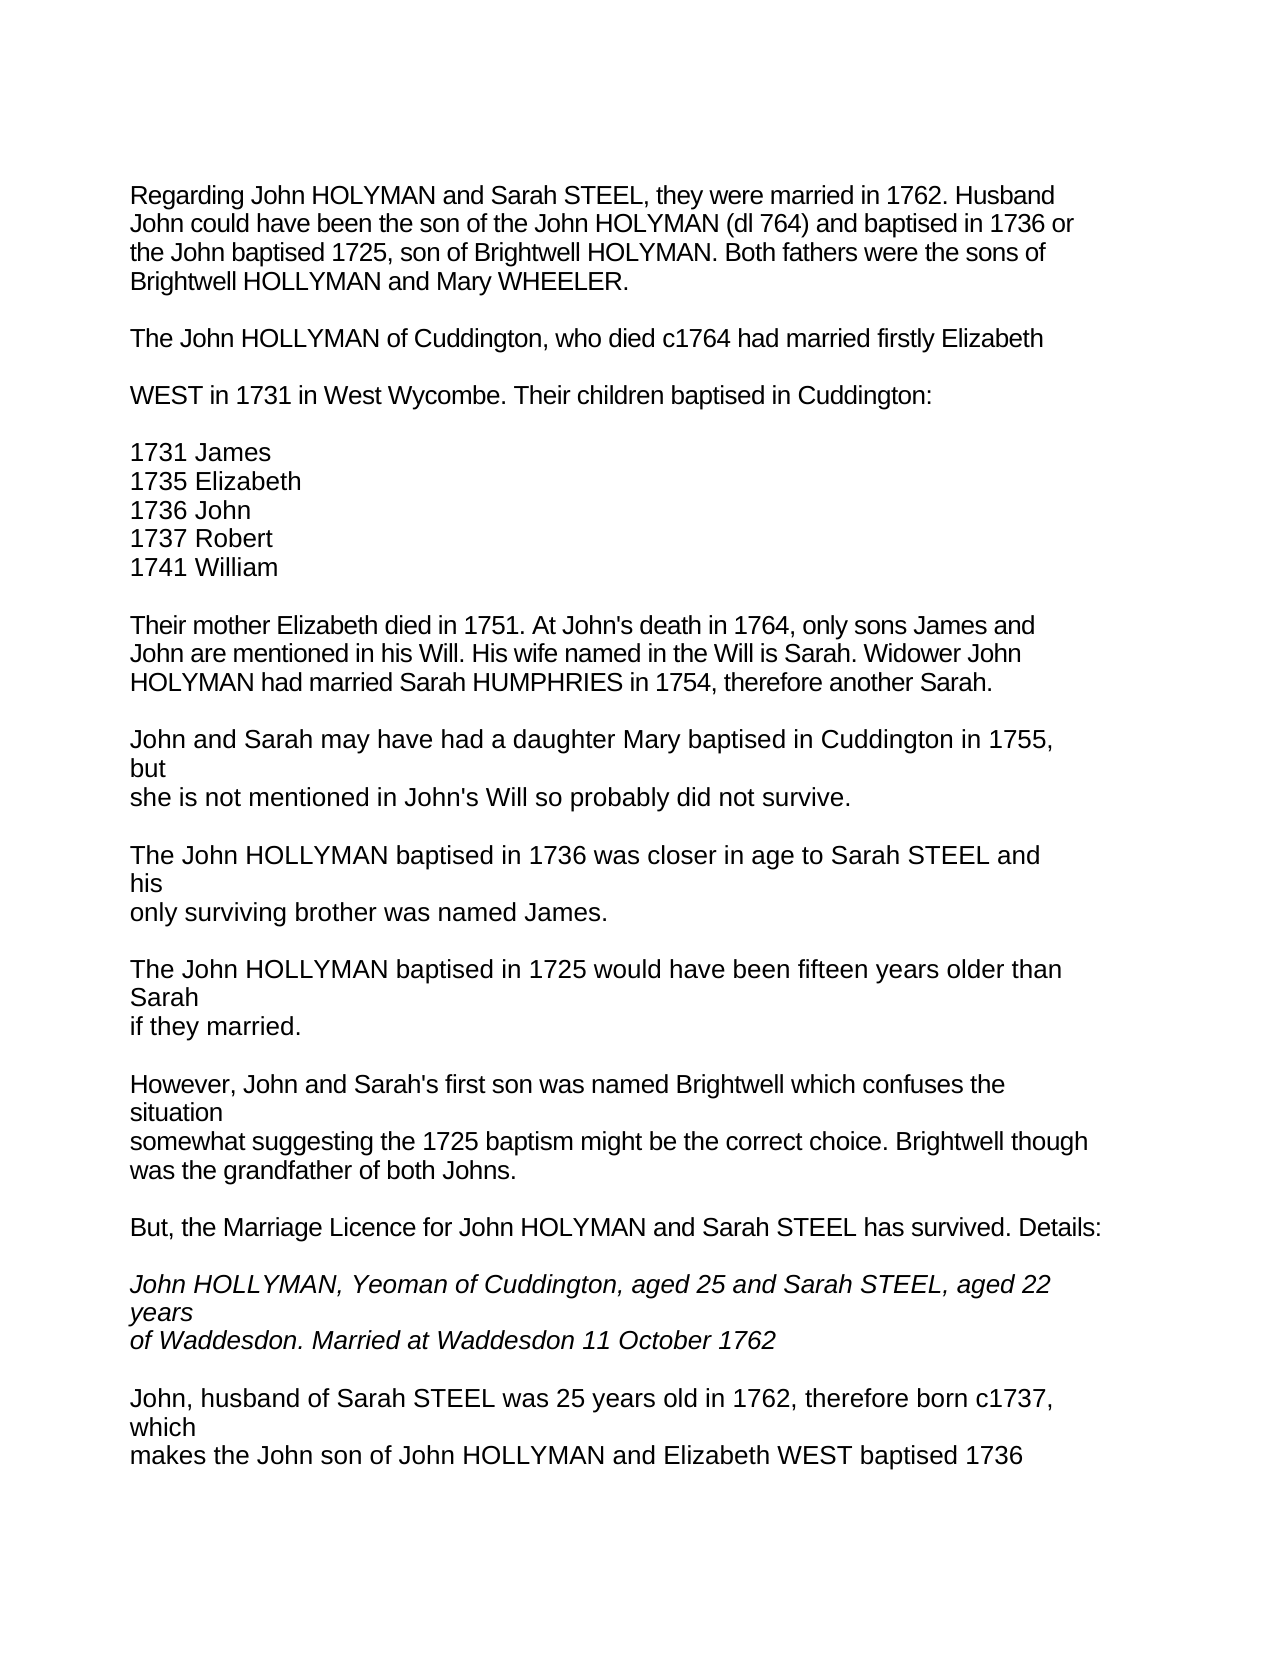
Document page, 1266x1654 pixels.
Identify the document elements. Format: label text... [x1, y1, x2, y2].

text John and Sarah may have had a daughter Mary baptised in Cuddington in 1755, but she is not mentioned in John's Will so probably did not survive. [129, 726, 1064, 812]
text 1731 James 1735 Elizabeth [129, 438, 1124, 496]
text Their mother Elizabeth died in 1751. At John's death in 1764, only sons James and John are mentioned in his Will. His wife named in the Will is Sarah. Widower John HOLYMAN had married Sarah HUMPHRIES in 1754, therefore another Sarah. [129, 611, 1049, 697]
text The John HOLLYMAN of Cuddington, who died c1764 had married firstly Elizabeth WEST in 1731 in West Wycombe. Their children baptised in Cuddington: [129, 325, 1049, 410]
text However, John and Sarah's first son was named Brightwell which confuses the situation somewhat suggesting the 1725 baptism might be the correct choice. Brightwell though was the grandfather of both Johns. [129, 1070, 1101, 1185]
text Regarding John HOLYMAN and Sarah STEEL, they were married in 1762. Husband John could have been the son of the John HOLYMAN (dl 764) and baptised in 1736 or the John baptised 1725, son of Brightwell HOLYMAN. Both fathers were the sons of Brightwell HOLLYMAN and Mary WHEELER. [129, 181, 1086, 296]
text But, the Marriage Licence for John HOLYMAN and Sarah STEEL has survived. Details: [129, 1213, 1124, 1242]
text The John HOLLYMAN baptised in 1736 was closer in age to Sarah STEEL and his only surviving brother was named James. [129, 842, 1049, 927]
text John HOLLYMAN, Yeoman of Cuddington, aged 25 and Sarah STEEL, aged 22 years of Waddesdon. Married at Waddesdon 11 October 1762 [129, 1271, 1086, 1356]
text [129, 1385, 1086, 1470]
text 1736 John 1737 Robert 1741 William [129, 496, 1124, 582]
text The John HOLLYMAN baptised in 1725 would have been fifteen years older than Sarah if they married. [129, 956, 1101, 1041]
